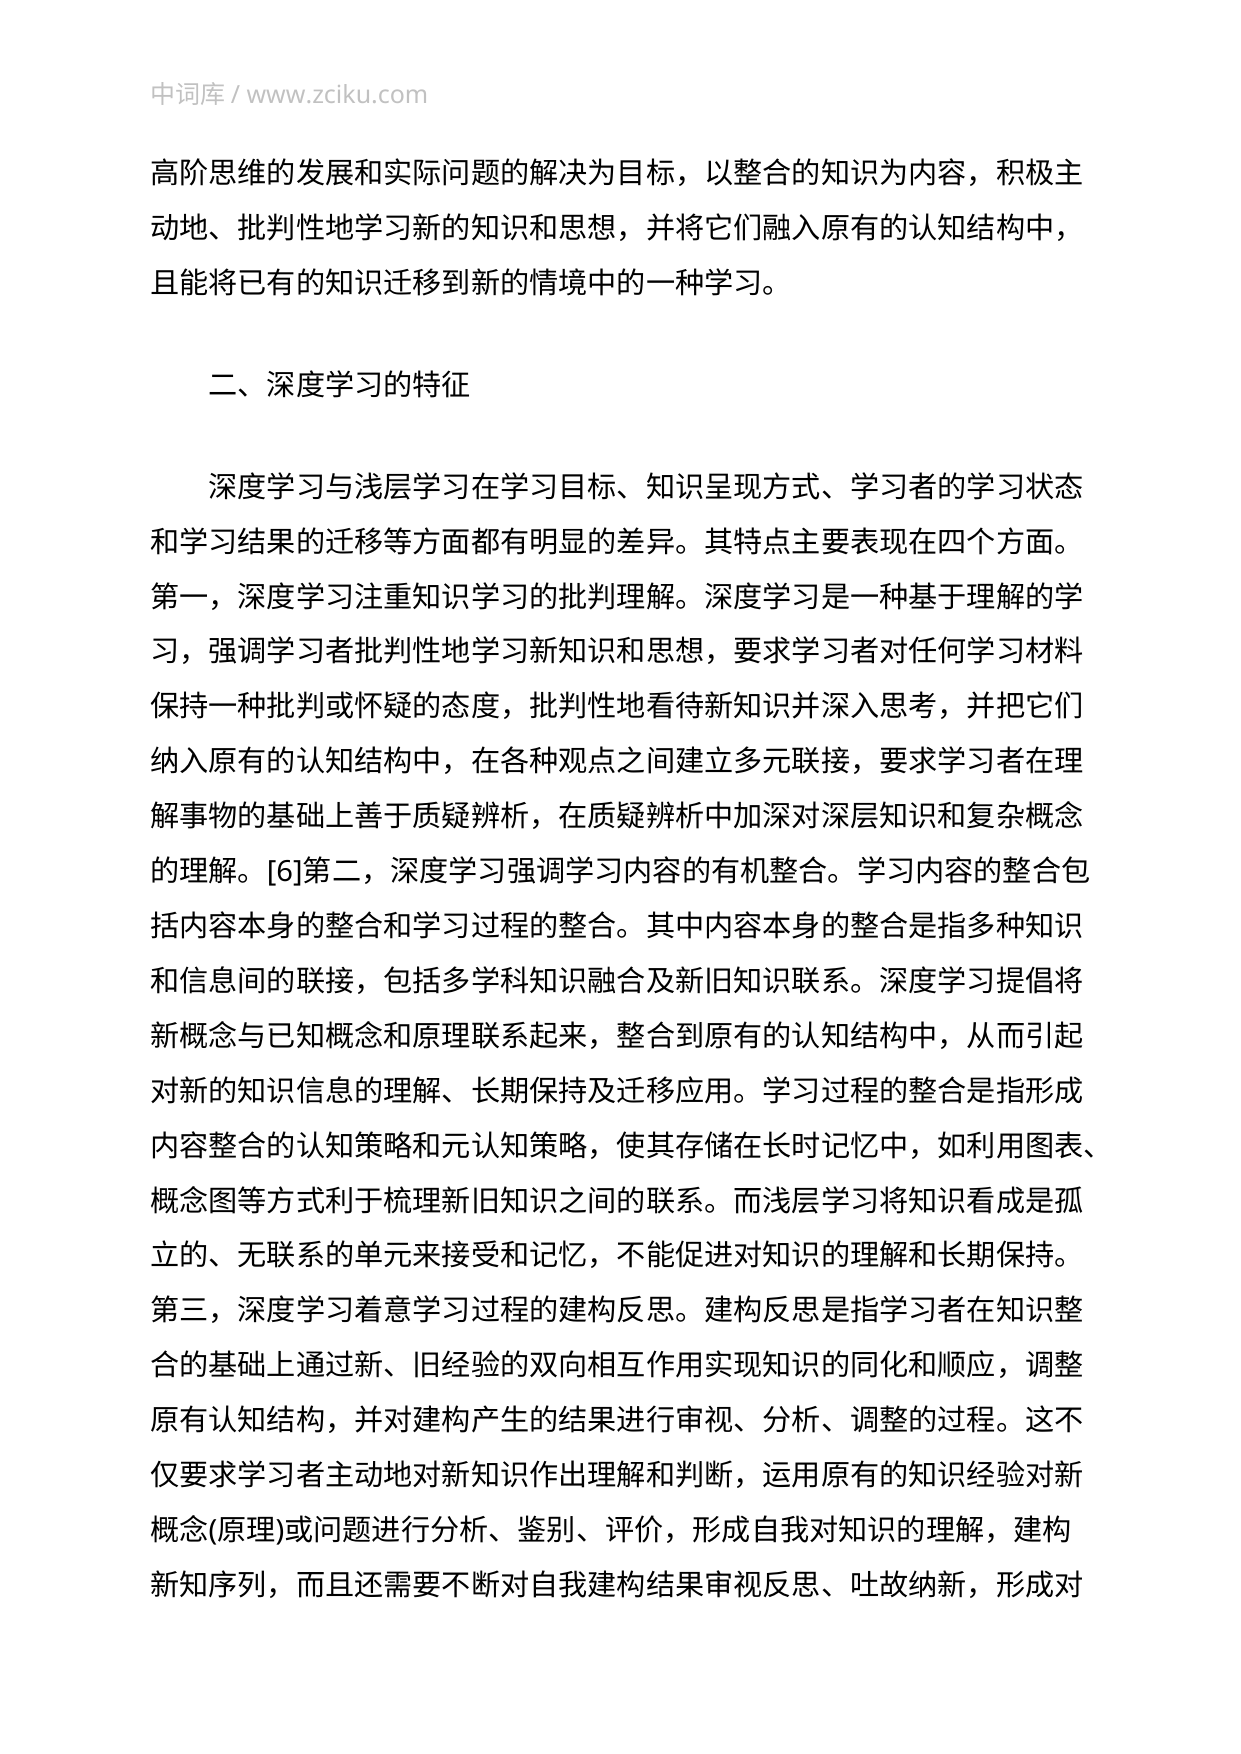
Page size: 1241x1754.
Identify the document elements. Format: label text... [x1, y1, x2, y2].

text 二、深度学习的特征 [150, 362, 1090, 404]
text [150, 150, 1090, 302]
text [150, 463, 1090, 1604]
